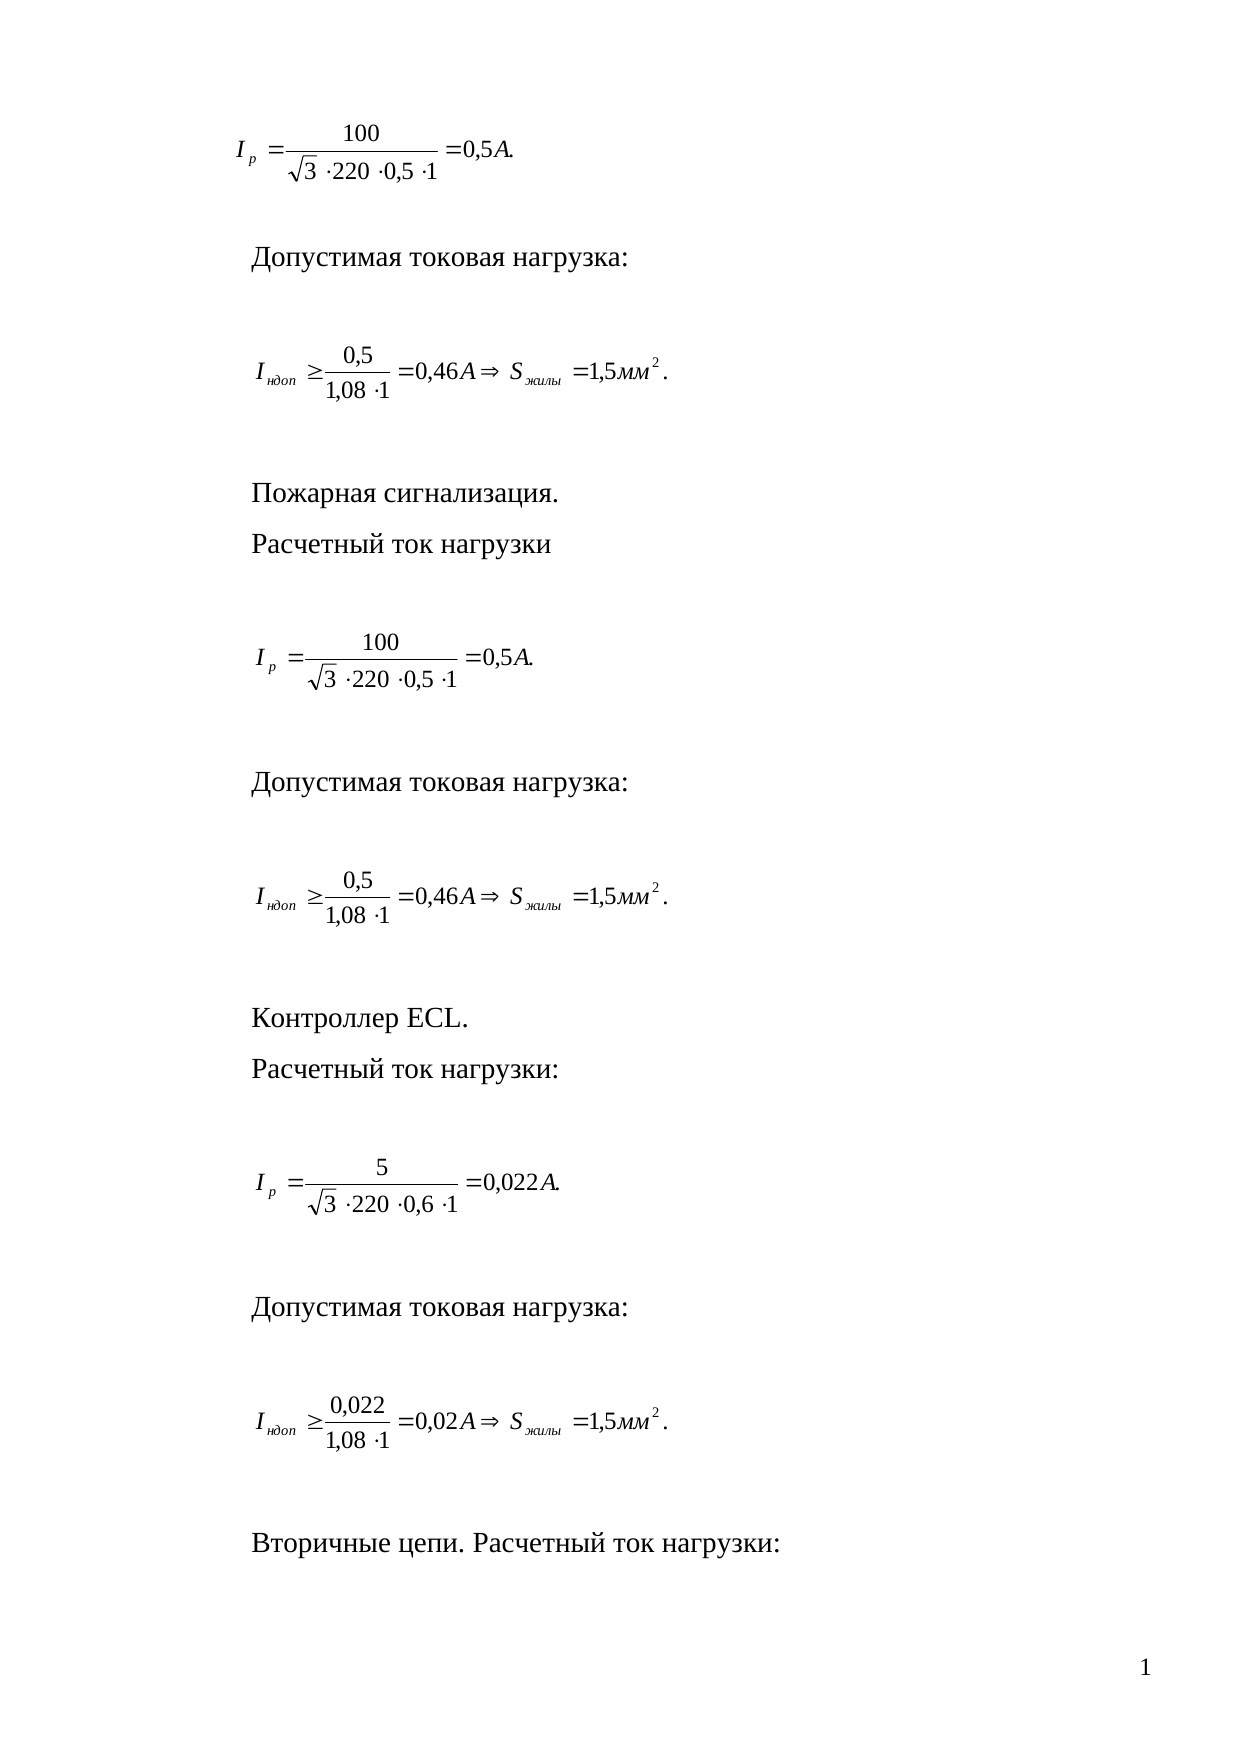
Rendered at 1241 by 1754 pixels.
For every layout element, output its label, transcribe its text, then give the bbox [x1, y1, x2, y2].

text Допустимая токовая нагрузка: [177, 1289, 1152, 1322]
text Расчетный ток нагрузки: [177, 1051, 1152, 1084]
text Пожарная сигнализация. [177, 475, 1152, 509]
text Допустимая токовая нагрузка: [177, 239, 1152, 272]
text Вторичные цепи. Расчетный ток нагрузки: [177, 1525, 1152, 1559]
text Допустимая токовая нагрузка: [177, 764, 1152, 797]
text Контроллер ECL. [177, 1000, 1152, 1034]
text Расчетный ток нагрузки [177, 526, 1152, 559]
